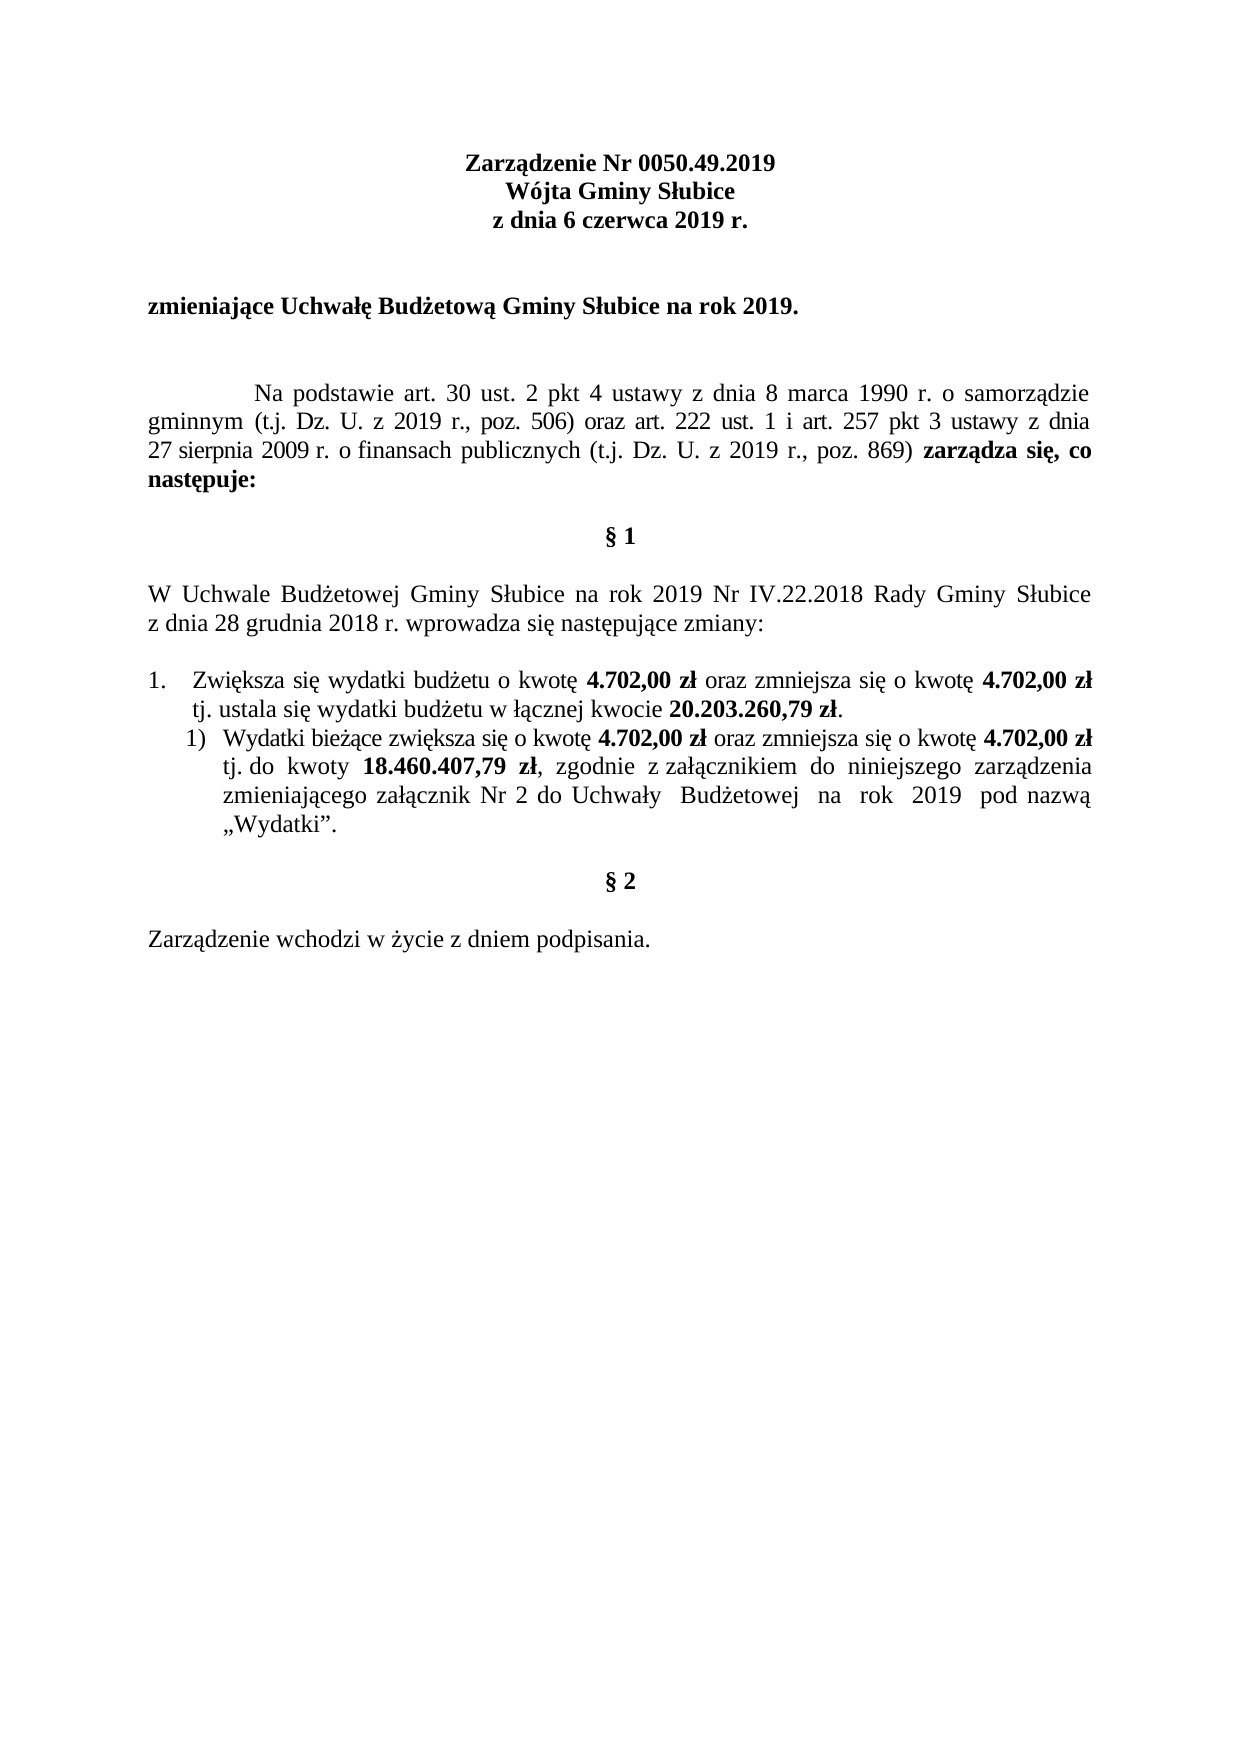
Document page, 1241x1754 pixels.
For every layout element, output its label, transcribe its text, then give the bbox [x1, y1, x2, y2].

text Na podstawie art. 30 ust. 2 pkt 4 ustawy z dnia 8 marca 1990 r. o samorządzie gminnym (t.j. Dz. U. z 2019 r., poz. 506) oraz art. 222 ust. 1 i art. 257 pkt 3 ustawy z dnia 27 sierpnia 2009 r. o finansach publicznych (t.j. Dz. U. z 2019 r., poz. 869) zarządza się, co następuje: [148, 378, 1092, 493]
text Wójta Gminy Słubice [148, 176, 1092, 205]
text 1. Zwiększa się wydatki budżetu o kwotę 4.702,00 zł oraz zmniejsza się o kwotę 4.702,00 zł tj. ustala się wydatki budżetu w łącznej kwocie 20.203.260,79 zł. [148, 665, 1092, 723]
text 1) Wydatki bieżące zwiększa się o kwotę 4.702,00 zł oraz zmniejsza się o kwotę 4.702,00 zł tj. do kwoty 18.460.407,79 zł, zgodnie z załącznikiem do niniejszego zarządzenia zmieniającego załącznik Nr 2 do Uchwały Budżetowej na rok 2019 pod nazwą „Wydatki”. [148, 723, 1092, 838]
text Zarządzenie wchodzi w życie z dniem podpisania. [148, 924, 1092, 953]
text § 2 [148, 866, 1092, 895]
text W Uchwale Budżetowej Gminy Słubice na rok 2019 Nr IV.22.2018 Rady Gminy Słubice z dnia 28 grudnia 2018 r. wprowadza się następujące zmiany: [148, 579, 1092, 636]
text § 1 [148, 521, 1092, 550]
text Zarządzenie Nr 0050.49.2019 [148, 148, 1092, 176]
text z dnia 6 czerwca 2019 r. [148, 205, 1092, 234]
text zmieniające Uchwałę Budżetową Gminy Słubice na rok 2019. [148, 291, 1092, 320]
